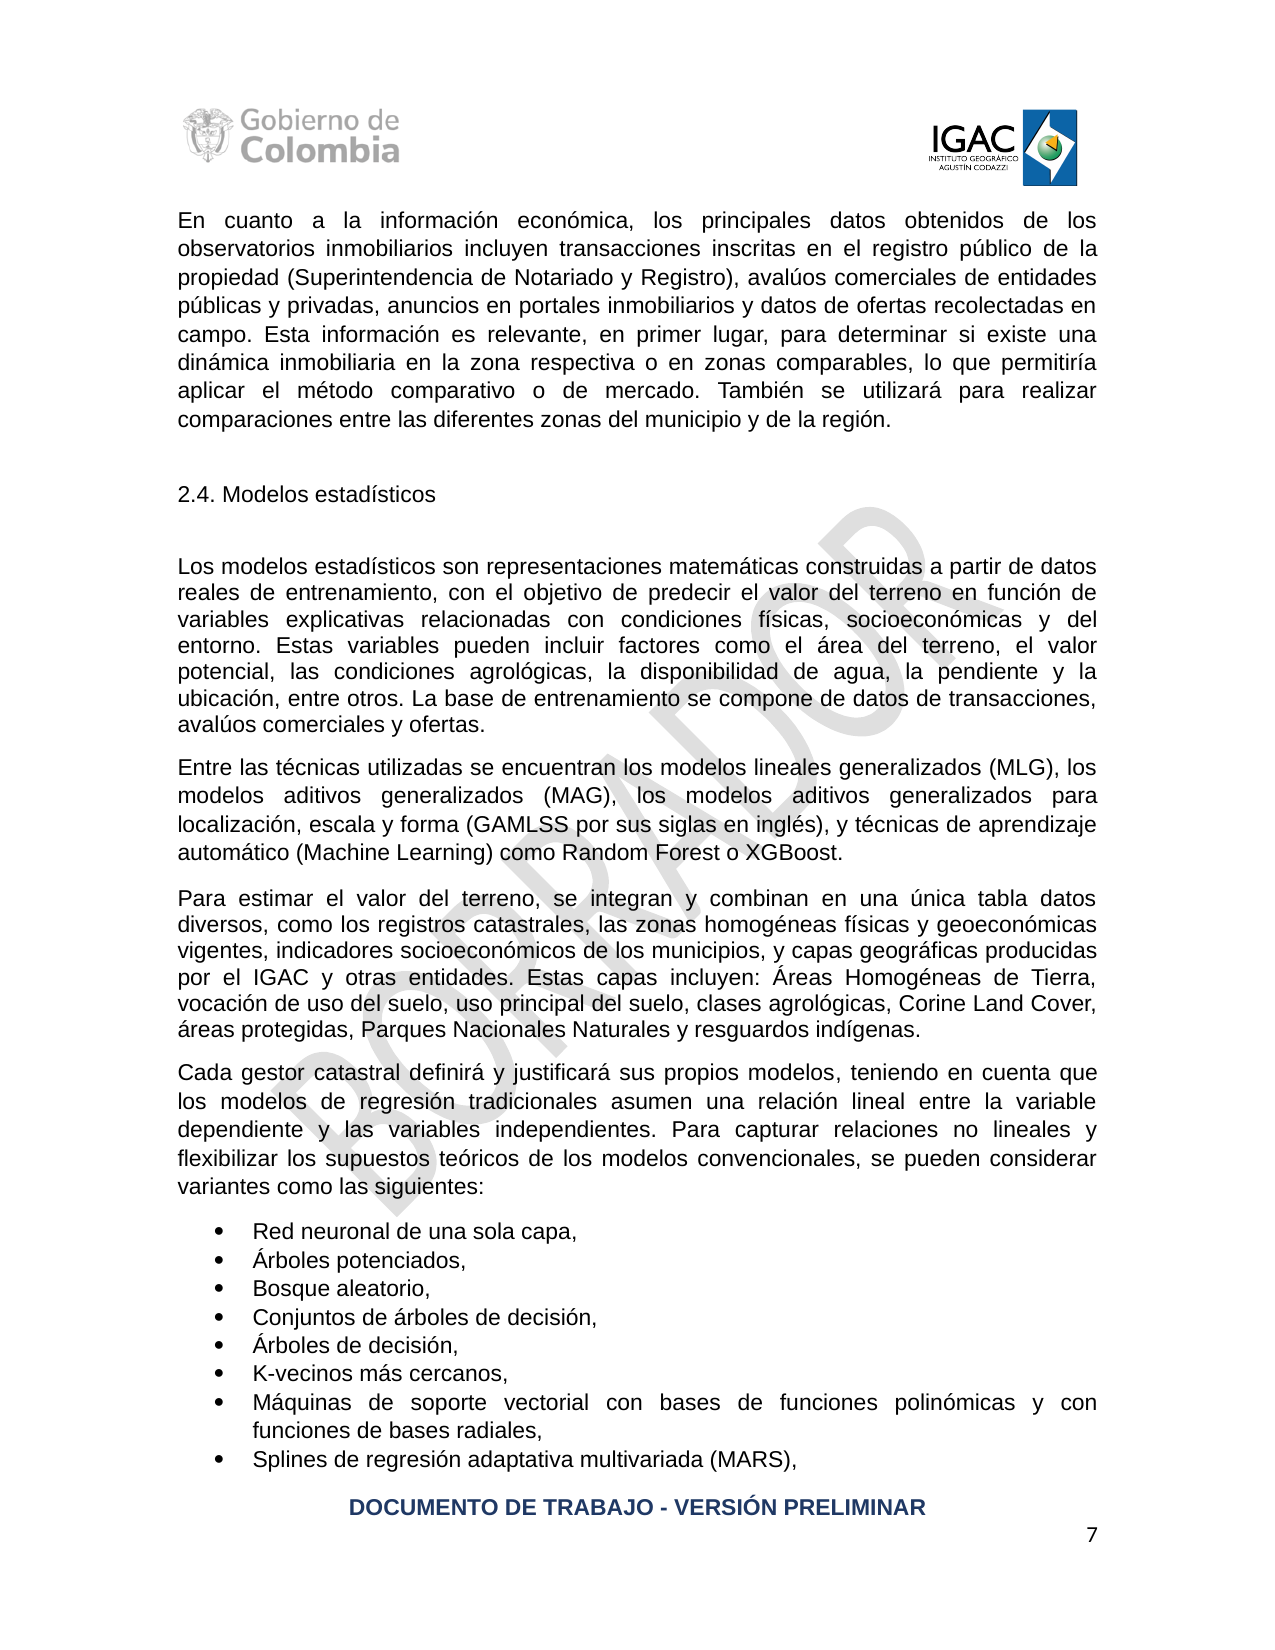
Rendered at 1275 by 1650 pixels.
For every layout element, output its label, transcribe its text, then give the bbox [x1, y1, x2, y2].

list Red neuronal de una sola capa, [215, 1218, 1098, 1244]
picture [928, 109, 1089, 186]
list Árboles de decisión, [215, 1332, 1098, 1358]
list Splines de regresión adaptativa multivariada (MARS), [215, 1446, 1098, 1472]
picture [177, 101, 407, 174]
list K-vecinos más cercanos, [215, 1360, 1098, 1387]
text Cada gestor catastral definirá y justificará sus propios modelos, teniendo en cuenta que los modelos de regresión tradicionales asumen una relación lineal entre la variable dependiente y las variables independientes. Para capturar relaciones no lineales y flexibilizar los supuestos teóricos de los modelos convencionales, se pueden considerar variantes como las siguientes: [177, 1059, 1098, 1199]
text Para estimar el valor del terreno, se integran y combinan en una única tabla datos diversos, como los registros catastrales, las zonas homogéneas físicas y geoeconómicas vigentes, indicadores socioeconómicos de los municipios, y capas geográficas producidas por el IGAC y otras entidades. Estas capas incluyen: Áreas Homogéneas de Tierra, vocación de uso del suelo, uso principal del suelo, clases agrológicas, Corine Land Cover, áreas protegidas, Parques Nacionales Naturales y resguardos indígenas. [177, 884, 1098, 1043]
list Bosque aleatorio, [215, 1275, 1098, 1301]
subtitle 2.4. Modelos estadísticos [177, 481, 1098, 508]
list Conjuntos de árboles de decisión, [215, 1303, 1098, 1330]
text En cuanto a la información económica, los principales datos obtenidos de los observatorios inmobiliarios incluyen transacciones inscritas en el registro público de la propiedad (Superintendencia de Notariado y Registro), avalúos comerciales de entidades públicas y privadas, anuncios en portales inmobiliarios y datos de ofertas recolectadas en campo. Esta información es relevante, en primer lugar, para determinar si existe una dinámica inmobiliaria en la zona respectiva o en zonas comparables, lo que permitiría aplicar el método comparativo o de mercado. También se utilizará para realizar comparaciones entre las diferentes zonas del municipio y de la región. [177, 207, 1098, 432]
text Entre las técnicas utilizadas se encuentran los modelos lineales generalizados (MLG), los modelos aditivos generalizados (MAG), los modelos aditivos generalizados para localización, escala y forma (GAMLSS por sus siglas en inglés), y técnicas de aprendizaje automático (Machine Learning) como Random Forest o XGBoost. [177, 754, 1098, 866]
list Máquinas de soporte vectorial con bases de funciones polinómicas y con funciones de bases radiales, [215, 1389, 1098, 1443]
list Árboles potenciados, [215, 1247, 1098, 1273]
text Los modelos estadísticos son representaciones matemáticas construidas a partir de datos reales de entrenamiento, con el objetivo de predecir el valor del terreno en función de variables explicativas relacionadas con condiciones físicas, socioeconómicas y del entorno. Estas variables pueden incluir factores como el área del terreno, el valor potencial, las condiciones agrológicas, la disponibilidad de agua, la pendiente y la ubicación, entre otros. La base de entrenamiento se compone de datos de transacciones, avalúos comerciales y ofertas. [177, 553, 1098, 737]
